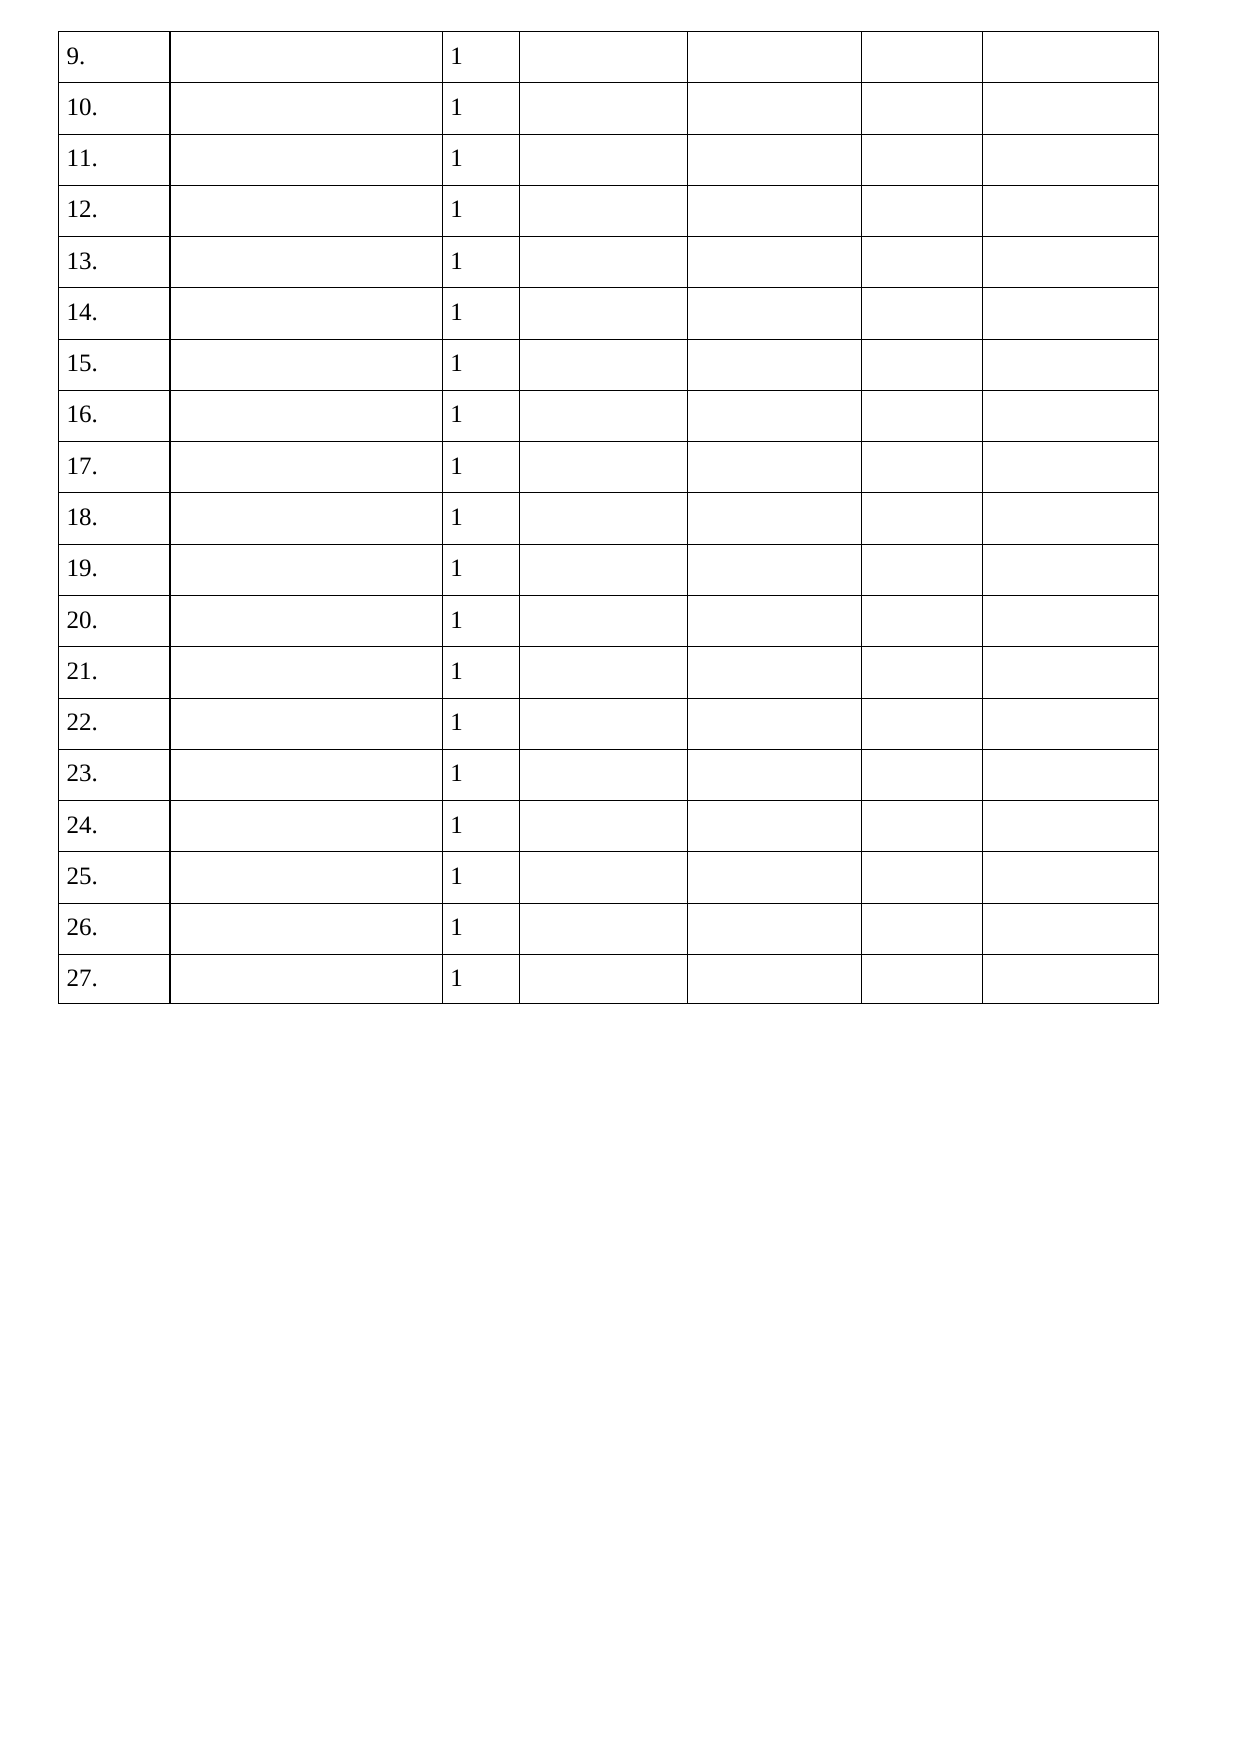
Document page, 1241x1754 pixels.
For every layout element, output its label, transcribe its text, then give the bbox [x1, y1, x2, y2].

table_cell [862, 750, 982, 800]
table_cell [983, 32, 1158, 82]
table_cell [171, 391, 442, 441]
table_cell [862, 83, 982, 133]
table_cell [983, 801, 1158, 851]
table_cell [520, 442, 687, 492]
table_cell [688, 288, 861, 338]
table_cell 1 [443, 237, 519, 287]
table_cell [171, 904, 442, 954]
table_cell [171, 493, 442, 543]
table_cell [862, 32, 982, 82]
table_cell 16. [59, 391, 169, 441]
table_cell 1 [443, 647, 519, 697]
table_cell 11. [59, 135, 169, 185]
table_cell [688, 237, 861, 287]
table_cell 1 [443, 83, 519, 133]
table_cell [983, 186, 1158, 236]
table_cell [688, 904, 861, 954]
table_cell [862, 340, 982, 390]
table_cell [688, 647, 861, 697]
table_cell 1 [443, 493, 519, 543]
table_cell [688, 545, 861, 595]
table_cell [688, 32, 861, 82]
table_cell 12. [59, 186, 169, 236]
table_cell [171, 750, 442, 800]
table_cell [983, 647, 1158, 697]
table_cell [688, 442, 861, 492]
table_cell [983, 904, 1158, 954]
table_cell [520, 699, 687, 749]
table_cell [983, 955, 1158, 1003]
table_cell [688, 750, 861, 800]
table_cell [688, 186, 861, 236]
table_cell [520, 904, 687, 954]
table_cell [520, 288, 687, 338]
table_cell [862, 493, 982, 543]
table_cell [520, 545, 687, 595]
table_cell 9. [59, 32, 169, 82]
table_cell [862, 545, 982, 595]
table_cell [171, 32, 442, 82]
table_cell 1 [443, 135, 519, 185]
table_cell [171, 340, 442, 390]
table_cell 23. [59, 750, 169, 800]
table_cell [171, 237, 442, 287]
table_cell [171, 647, 442, 697]
table_cell [862, 904, 982, 954]
table_cell [520, 83, 687, 133]
table_cell [983, 135, 1158, 185]
table_cell 18. [59, 493, 169, 543]
table_cell 1 [443, 852, 519, 902]
table_cell 1 [443, 596, 519, 646]
table_cell [171, 545, 442, 595]
table_cell 1 [443, 442, 519, 492]
table_cell [862, 596, 982, 646]
table_cell [171, 83, 442, 133]
table_cell [862, 288, 982, 338]
table_cell 10. [59, 83, 169, 133]
table_cell [688, 699, 861, 749]
table_cell [520, 186, 687, 236]
table_cell 26. [59, 904, 169, 954]
table_cell [983, 391, 1158, 441]
table_cell 1 [443, 186, 519, 236]
table_cell [862, 442, 982, 492]
table_cell [862, 647, 982, 697]
table_cell [520, 750, 687, 800]
table_cell 17. [59, 442, 169, 492]
table_cell [983, 493, 1158, 543]
table_cell 27. [59, 955, 169, 1003]
table_cell [688, 852, 861, 902]
table_cell 21. [59, 647, 169, 697]
table_cell [688, 493, 861, 543]
table_cell 1 [443, 391, 519, 441]
table_cell [862, 391, 982, 441]
table_cell 14. [59, 288, 169, 338]
table_cell [171, 852, 442, 902]
table_cell [983, 596, 1158, 646]
table_cell [983, 288, 1158, 338]
table_cell [862, 237, 982, 287]
table_cell [171, 442, 442, 492]
table_cell [520, 493, 687, 543]
table_cell 1 [443, 340, 519, 390]
table_cell [171, 288, 442, 338]
table_cell 22. [59, 699, 169, 749]
table_cell 1 [443, 32, 519, 82]
table_cell 1 [443, 545, 519, 595]
table_cell 1 [443, 288, 519, 338]
table_cell [688, 801, 861, 851]
table_cell 19. [59, 545, 169, 595]
table_cell 1 [443, 699, 519, 749]
table_cell 1 [443, 750, 519, 800]
table_cell 24. [59, 801, 169, 851]
table_cell [688, 135, 861, 185]
table_cell [862, 699, 982, 749]
table_cell [520, 340, 687, 390]
table_cell [520, 237, 687, 287]
table_cell [520, 647, 687, 697]
table_cell [862, 801, 982, 851]
table_cell [862, 852, 982, 902]
table_cell 1 [443, 955, 519, 1003]
table_cell [983, 545, 1158, 595]
table_cell [983, 852, 1158, 902]
table_cell [171, 801, 442, 851]
table_cell [688, 391, 861, 441]
table_cell [171, 596, 442, 646]
table_cell 1 [443, 801, 519, 851]
table_cell [171, 955, 442, 1003]
table_cell [983, 442, 1158, 492]
table_cell 15. [59, 340, 169, 390]
table_cell [983, 83, 1158, 133]
table_cell [983, 237, 1158, 287]
table_cell [520, 391, 687, 441]
table_cell [520, 596, 687, 646]
table_cell [983, 340, 1158, 390]
table_cell [520, 852, 687, 902]
table_cell [171, 186, 442, 236]
table_cell [862, 955, 982, 1003]
table_cell 20. [59, 596, 169, 646]
table_cell [520, 32, 687, 82]
table_cell [983, 699, 1158, 749]
table_cell [688, 83, 861, 133]
table_cell [862, 135, 982, 185]
table_cell [171, 135, 442, 185]
table_cell [862, 186, 982, 236]
table_cell [520, 955, 687, 1003]
table_cell [688, 340, 861, 390]
table_cell [688, 955, 861, 1003]
table_cell 25. [59, 852, 169, 902]
table_cell [520, 801, 687, 851]
table_cell 1 [443, 904, 519, 954]
table_cell [171, 699, 442, 749]
table_cell [983, 750, 1158, 800]
table_cell [688, 596, 861, 646]
table_cell 13. [59, 237, 169, 287]
table_cell [520, 135, 687, 185]
